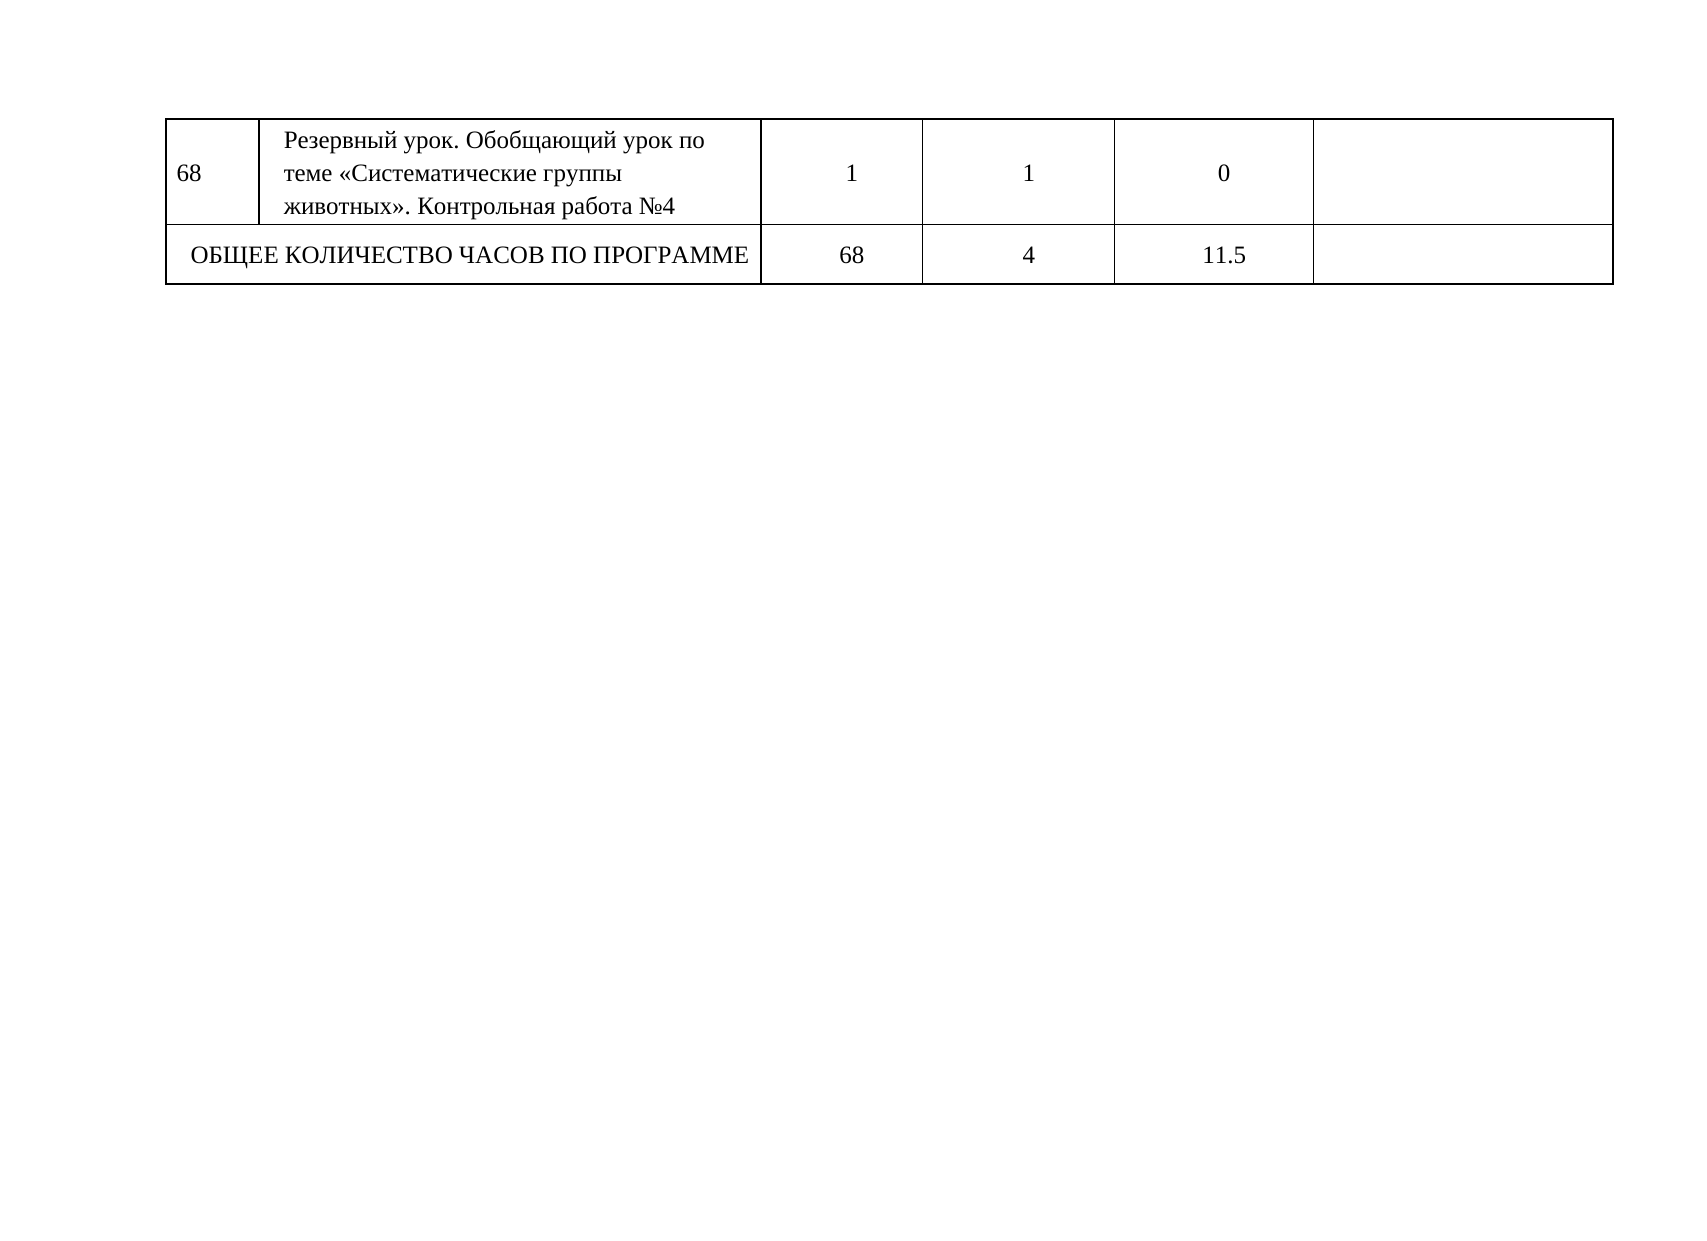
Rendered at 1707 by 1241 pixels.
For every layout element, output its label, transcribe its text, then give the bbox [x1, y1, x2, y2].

table_cell 68 [762, 225, 922, 283]
table_cell [1314, 120, 1612, 223]
table_cell 4 [923, 225, 1114, 283]
table_cell Резервный урок. Обобщающий урок по теме «Систематические группы животных». Контрольная работа №4 [260, 120, 760, 223]
table_cell [1314, 225, 1612, 283]
table_cell 1 [923, 120, 1114, 223]
table_cell 11.5 [1115, 225, 1313, 283]
table_cell 68 [167, 120, 258, 223]
table_cell ОБЩЕЕ КОЛИЧЕСТВО ЧАСОВ ПО ПРОГРАММЕ [167, 225, 760, 283]
table_cell 1 [762, 120, 922, 223]
table_cell 0 [1115, 120, 1313, 223]
